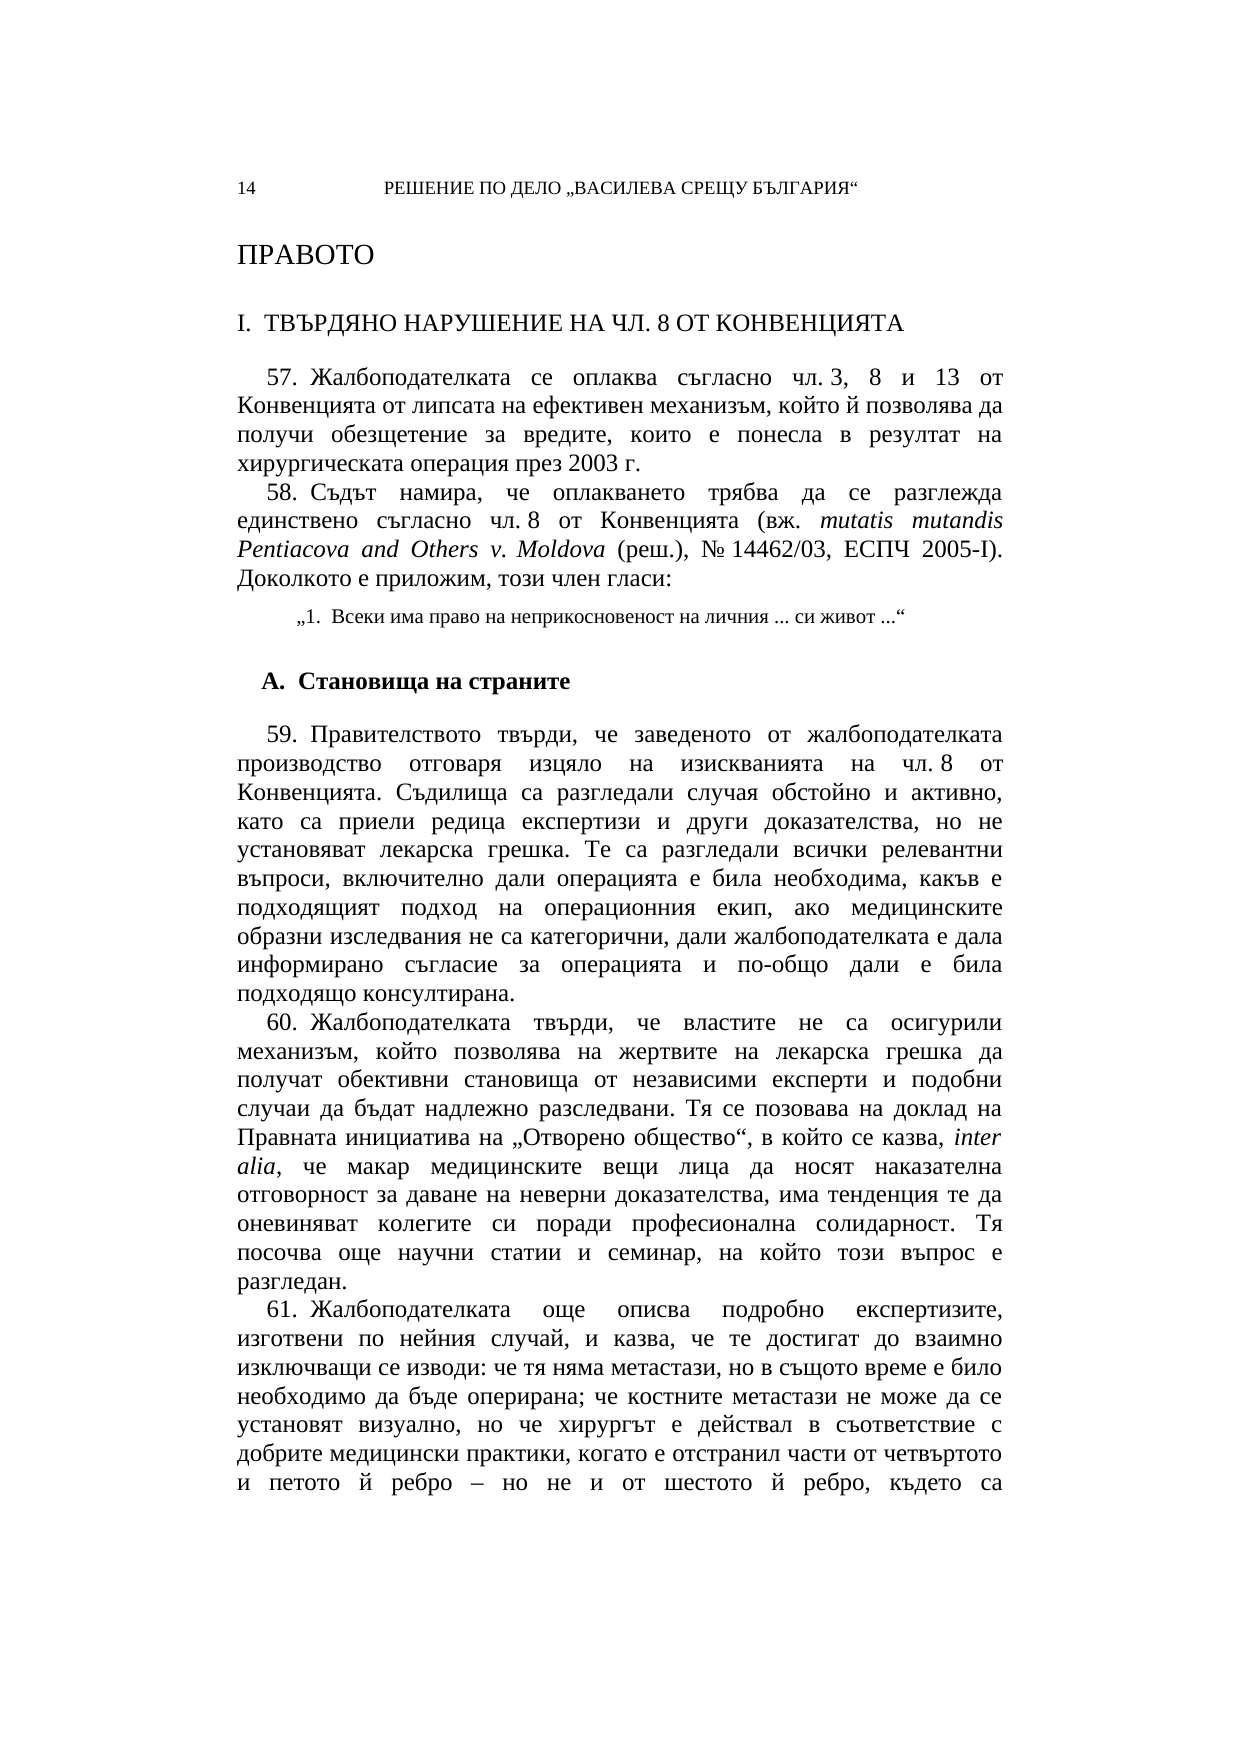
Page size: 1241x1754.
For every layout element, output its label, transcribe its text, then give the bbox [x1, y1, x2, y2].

text 59. Правителството твърди, че заведеното от жалбоподателката производство отговаря изцяло на изискванията на чл. 8 от Конвенцията. Съдилища са разгледали случая обстойно и активно, като са приели редица експертизи и други доказателства, но не установяват лекарска грешка. Те са разгледали всички релевантни въпроси, включително дали операцията е била необходима, какъв е подходящият подход на операционния екип, ако медицинските образни изследвания не са категорични, дали жалбоподателката е дала информирано съгласие за операцията и по-общо дали е била подходящо консултирана. [237, 719, 1003, 1007]
text „1. Βсеки има право на неприкосновеност на личния ... си живот ...“ [281, 604, 1003, 628]
text 57. Жалбоподателката се оплаква съгласно чл. 3, 8 и 13 от Конвенцията от липсата на ефективен механизъм, който й позволява да получи обезщетение за вредите, които е понесла в резултат на хирургическата операция през 2003 г. [237, 362, 1003, 477]
text 58. Съдът намира, че оплакването трябва да се разглежда единствено съгласно чл. 8 от Конвенцията (вж. mutatis mutandis Pentiacova and Others v. Moldova (реш.), № 14462/03, ЕСПЧ 2005-I). Доколкото е приложим, този член гласи: [237, 477, 1003, 592]
title ПРАВОТО [237, 237, 1003, 270]
subtitle A. Становища на страните [261, 666, 1003, 694]
text 60. Жалбоподателката твърди, че властите не са осигурили механизъм, който позволява на жертвите на лекарска грешка да получат обективни становища от независими експерти и подобни случаи да бъдат надлежно разследвани. Тя се позовава на доклад на Правната инициатива на „Отворено общество“, в който се казва, inter alia, че макар медицинските вещи лица да носят наказателна отговорност за даване на неверни доказателства, има тенденция те да оневиняват колегите си поради професионална солидарност. Тя посочва още научни статии и семинар, на който този въпрос е разгледан. [237, 1007, 1003, 1294]
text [237, 1294, 1003, 1496]
subtitle I. ТВЪРДЯНО НАРУШЕНИЕ НА ЧЛ. 8 ОТ КОНВЕНЦИЯТА [237, 308, 1003, 337]
